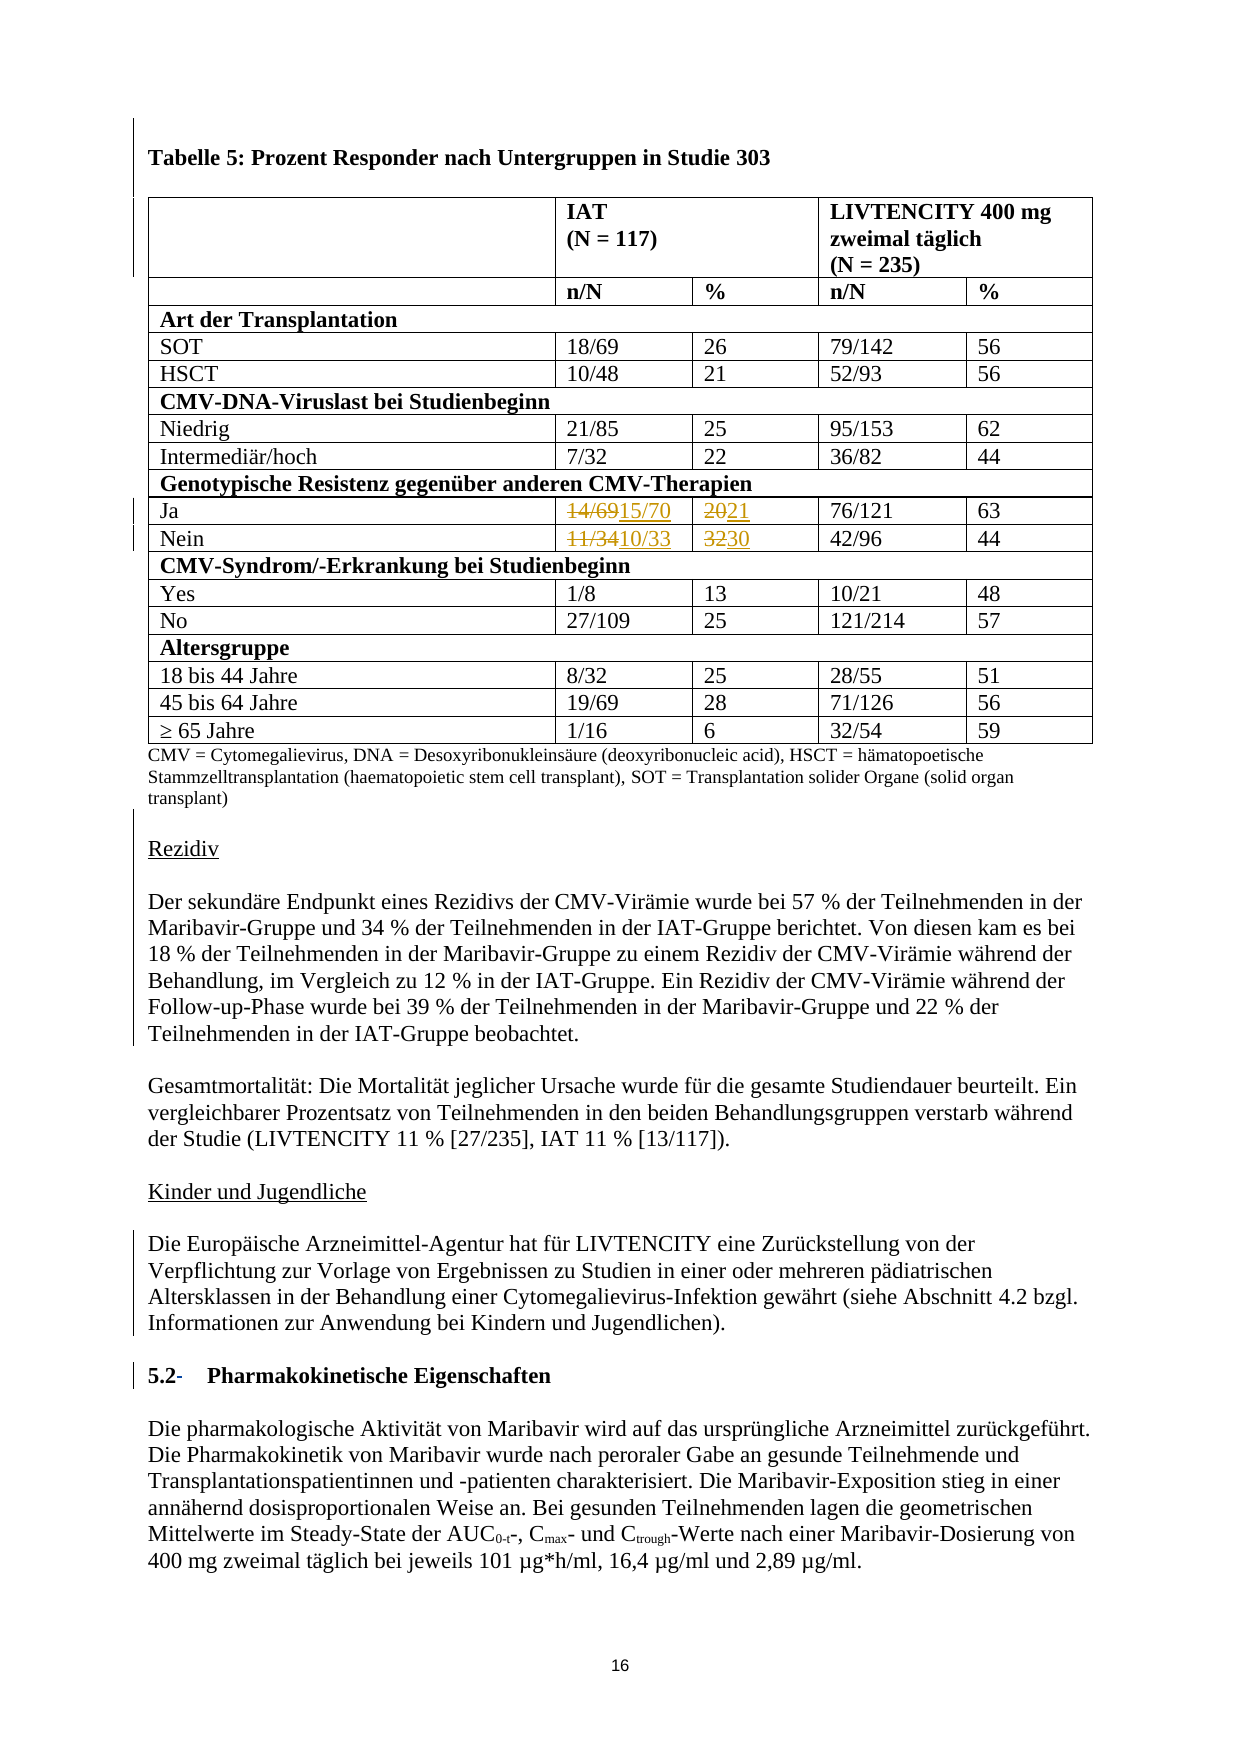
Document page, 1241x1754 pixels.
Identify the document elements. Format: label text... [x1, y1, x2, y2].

text Die Europäische Arzneimittel-Agentur hat für LIVTENCITY eine Zurückstellung von der Verpflichtung zur Vorlage von Ergebnissen zu Studien in einer oder mehreren pädiatrischen Altersklassen in der Behandlung einer Cytomegalievirus-Infektion gewährt (siehe Abschnitt 4.2 bzgl. Informationen zur Anwendung bei Kindern und Jugendlichen). [148, 1230, 1092, 1336]
table_cell 32/54 [819, 717, 966, 743]
table_cell 21/85 [556, 415, 692, 442]
table_cell Niedrig [149, 415, 555, 442]
text Der sekundäre Endpunkt eines Rezidivs der CMV-Virämie wurde bei 57 % der Teilnehmenden in der Maribavir-Gruppe und 34 % der Teilnehmenden in der IAT-Gruppe berichtet. Von diesen kam es bei 18 % der Teilnehmenden in der Maribavir-Gruppe zu einem Rezidiv der CMV-Virämie während der Behandlung, im Vergleich zu 12 % in der IAT-Gruppe. Ein Rezidiv der CMV-Virämie während der Follow-up-Phase wurde bei 39 % der Teilnehmenden in der Maribavir-Gruppe und 22 % der Teilnehmenden in der IAT-Gruppe beobachtet. [148, 888, 1092, 1046]
table_cell SOT [149, 333, 555, 359]
table_cell 8/32 [556, 662, 692, 688]
table_cell Intermediär/hoch [149, 443, 555, 469]
table_cell 10/21 [819, 580, 966, 606]
table_cell 45 bis 64 Jahre [149, 689, 555, 716]
table_cell 19/69 [556, 689, 692, 716]
text Rezidiv [148, 835, 1092, 861]
table_cell No [149, 607, 555, 633]
text Die pharmakologische Aktivität von Maribavir wird auf das ursprüngliche Arzneimittel zurückgeführt. Die Pharmakokinetik von Maribavir wurde nach peroraler Gabe an gesunde Teilnehmende und Transplantationspatientinnen und -patienten charakterisiert. Die Maribavir-Exposition stieg in einer annähernd dosisproportionalen Weise an. Bei gesunden Teilnehmenden lagen die geometrischen Mittelwerte im Steady-State der AUC0-t-, Cmax- und Ctrough-Werte nach einer Maribavir-Dosierung von 400 mg zweimal täglich bei jeweils 101 µg*h/ml, 16,4 µg/ml und 2,89 µg/ml. [148, 1415, 1093, 1573]
table_cell [693, 525, 818, 551]
table_cell 79/142 [819, 333, 966, 359]
table_cell Yes [149, 580, 555, 606]
table_cell 95/153 [819, 415, 966, 442]
table_cell 26 [693, 333, 818, 359]
table_cell 76/121 [819, 498, 966, 524]
table_cell 57 [967, 607, 1092, 633]
table_cell 36/82 [819, 443, 966, 469]
table_cell % [967, 278, 1092, 305]
table_cell 25 [693, 607, 818, 633]
table_header LIVTENCITY 400 mg zweimal täglich (N = 235) [819, 198, 1092, 277]
table_cell 22 [693, 443, 818, 469]
table_cell 10/48 [556, 361, 692, 387]
table_cell [556, 498, 692, 524]
table_cell 28/55 [819, 662, 966, 688]
text Tabelle 5: Prozent Responder nach Untergruppen in Studie 303 [148, 144, 1092, 171]
table_cell 21 [693, 361, 818, 387]
table_cell 48 [967, 580, 1092, 606]
table_cell % [693, 278, 818, 305]
table_cell ≥ 65 Jahre [149, 717, 555, 743]
table_cell [149, 278, 555, 305]
table_cell n/N [819, 278, 966, 305]
text Gesamtmortalität: Die Mortalität jeglicher Ursache wurde für die gesamte Studiendauer beurteilt. Ein vergleichbarer Prozentsatz von Teilnehmenden in den beiden Behandlungsgruppen verstarb während der Studie (LIVTENCITY 11 % [27/235], IAT 11 % [13/117]). [148, 1072, 1092, 1151]
table_cell 71/126 [819, 689, 966, 716]
table_cell Altersgruppe [149, 635, 1092, 661]
table_cell 27/109 [556, 607, 692, 633]
table_cell 56 [967, 689, 1092, 716]
table_cell Art der Transplantation [149, 306, 1092, 332]
table_cell 1/8 [556, 580, 692, 606]
table_cell 59 [967, 717, 1092, 743]
table_cell Ja [149, 498, 555, 524]
table_header [149, 198, 555, 277]
table_header IAT (N = 117) [556, 198, 818, 277]
table_cell 6 [693, 717, 818, 743]
table_cell 63 [967, 498, 1092, 524]
table_cell 1/16 [556, 717, 692, 743]
table_cell Genotypische Resistenz gegenüber anderen CMV-Therapien [149, 470, 1092, 496]
table_cell 51 [967, 662, 1092, 688]
table_cell 44 [967, 443, 1092, 469]
table_cell 25 [693, 662, 818, 688]
text 5.2 Pharmakokinetische Eigenschaften [148, 1362, 1092, 1388]
table_cell 42/96 [819, 525, 966, 551]
table_cell CMV-DNA-Viruslast bei Studienbeginn [149, 388, 1092, 414]
text CMV = Cytomegalievirus, DNA = Desoxyribonukleinsäure (deoxyribonucleic acid), HSCT = hämatopoetische Stammzelltransplantation (haematopoietic stem cell transplant), SOT = Transplantation solider Organe (solid organ transplant) [148, 744, 1092, 809]
table_cell 25 [693, 415, 818, 442]
table_cell 13 [693, 580, 818, 606]
table_cell [556, 525, 692, 551]
table_cell 18 bis 44 Jahre [149, 662, 555, 688]
table_cell 62 [967, 415, 1092, 442]
table_cell 56 [967, 361, 1092, 387]
table_cell 28 [693, 689, 818, 716]
text Kinder und Jugendliche [148, 1178, 1092, 1204]
table_cell 52/93 [819, 361, 966, 387]
table_cell HSCT [149, 361, 555, 387]
table_cell [693, 498, 818, 524]
table_cell CMV-Syndrom/-Erkrankung bei Studienbeginn [149, 552, 1092, 579]
table_cell 121/214 [819, 607, 966, 633]
table_cell 56 [967, 333, 1092, 359]
table_cell 44 [967, 525, 1092, 551]
table_cell n/N [556, 278, 692, 305]
table_cell Nein [149, 525, 555, 551]
table_cell 7/32 [556, 443, 692, 469]
table_cell 18/69 [556, 333, 692, 359]
